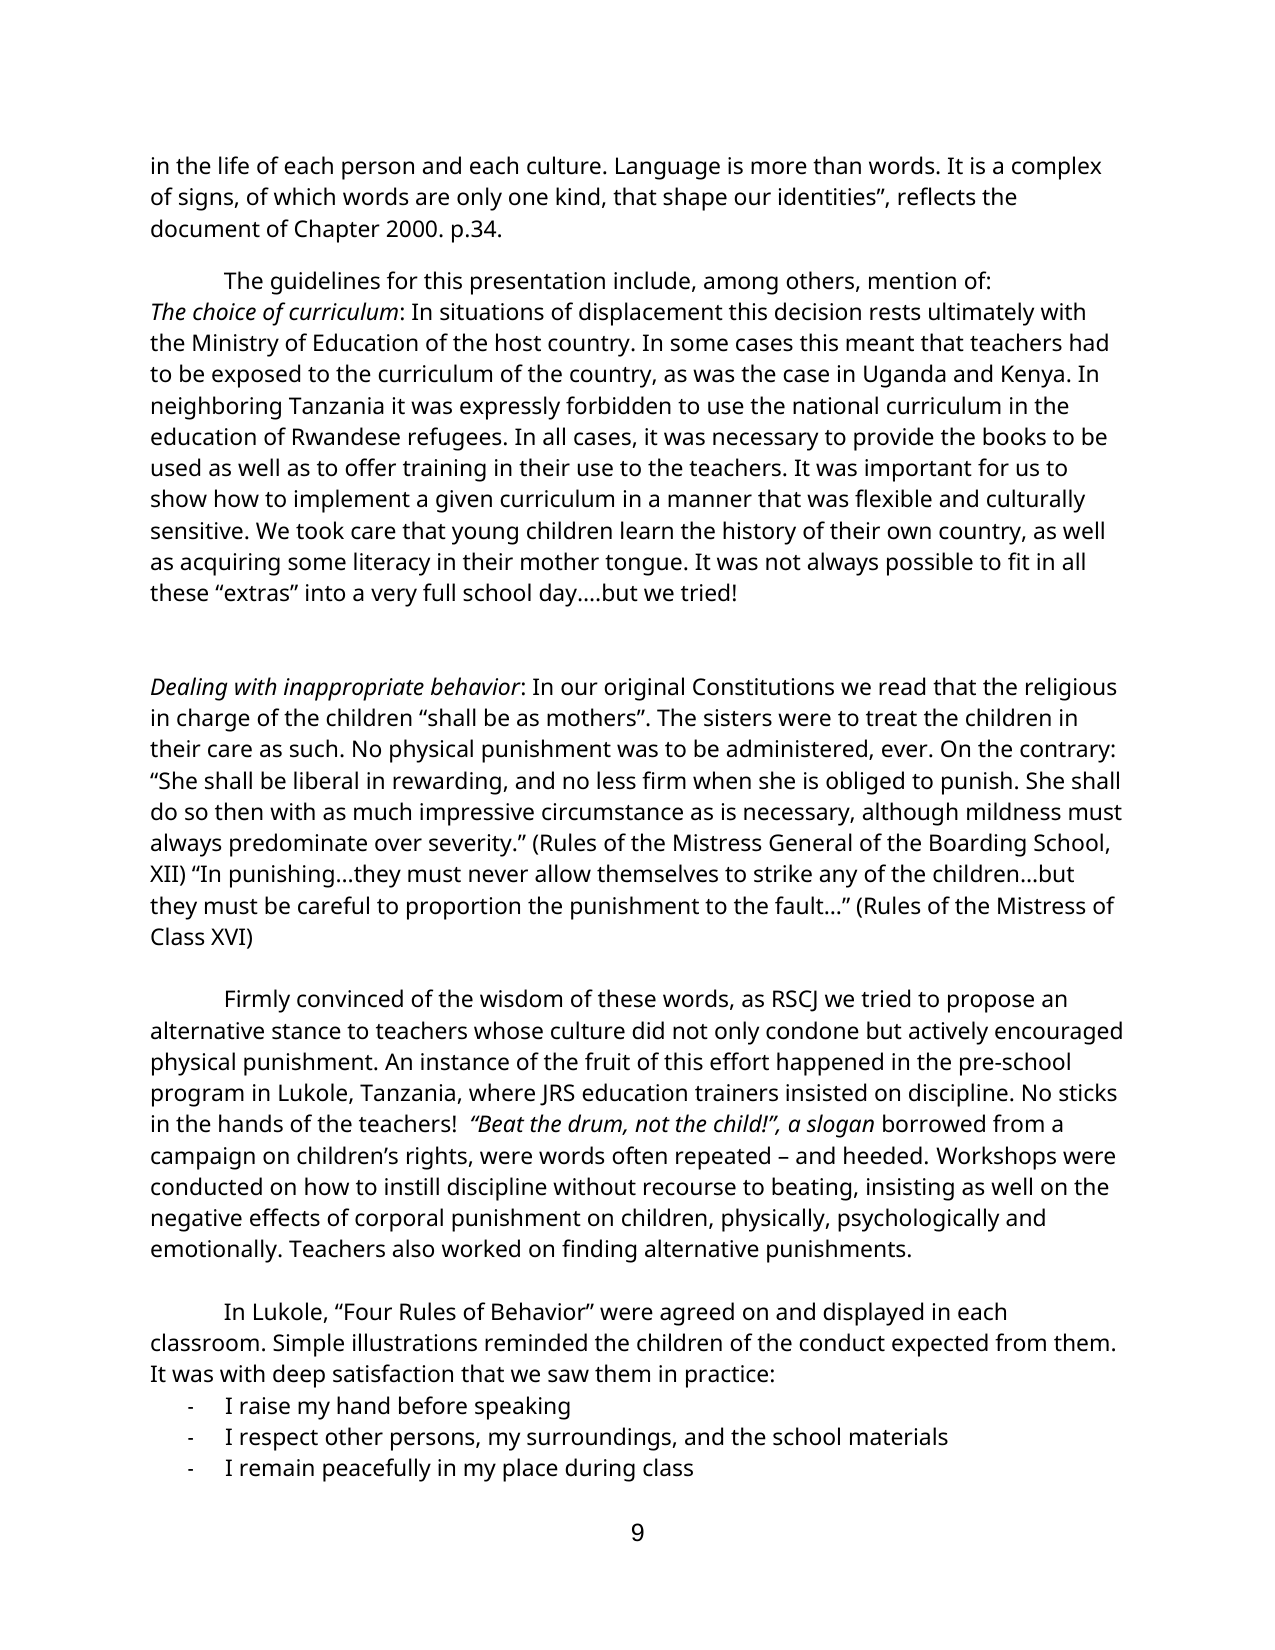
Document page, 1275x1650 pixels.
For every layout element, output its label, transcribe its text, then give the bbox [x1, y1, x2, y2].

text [150, 150, 1125, 244]
text Firmly convinced of the wisdom of these words, as RSCJ we tried to propose an alternative stance to teachers whose culture did not only condone but actively encouraged physical punishment. An instance of the fruit of this effort happened in the pre-school program in Lukole, Tanzania, where JRS education trainers insisted on discipline. No sticks in the hands of the teachers! “Beat the drum, not the child!”, a slogan borrowed from a campaign on children’s rights, were words often repeated – and heeded. Workshops were conducted on how to instill discipline without recourse to beating, insisting as well on the negative effects of corporal punishment on children, physically, psychologically and emotionally. Teachers also worked on finding alternative punishments. [150, 983, 1125, 1264]
list I respect other persons, my surroundings, and the school materials [187, 1421, 1125, 1452]
text The guidelines for this presentation include, among others, mention of: [150, 264, 1125, 296]
text The choice of curriculum: In situations of displacement this decision rests ultimately with the Ministry of Education of the host country. In some cases this meant that teachers had to be exposed to the curriculum of the country, as was the case in Uganda and Kenya. In neighboring Tanzania it was expressly forbidden to use the national curriculum in the education of Rwandese refugees. In all cases, it was necessary to provide the books to be used as well as to offer training in their use to the teachers. It was important for us to show how to implement a given curriculum in a manner that was flexible and culturally sensitive. We took care that young children learn the history of their own country, as well as acquiring some literacy in their mother tongue. It was not always possible to fit in all these “extras” into a very full school day….but we tried! [150, 296, 1125, 608]
text In Lukole, “Four Rules of Behavior” were agreed on and displayed in each classroom. Simple illustrations reminded the children of the conduct expected from them. It was with deep satisfaction that we saw them in practice: [150, 1296, 1125, 1389]
list I remain peacefully in my place during class [187, 1452, 1125, 1483]
list I raise my hand before speaking [187, 1389, 1125, 1421]
text Dealing with inappropriate behavior: In our original Constitutions we read that the religious in charge of the children “shall be as mothers”. The sisters were to treat the children in their care as such. No physical punishment was to be administered, ever. On the contrary: “She shall be liberal in rewarding, and no less firm when she is obliged to punish. She shall do so then with as much impressive circumstance as is necessary, although mildness must always predominate over severity.” (Rules of the Mistress General of the Boarding School, XII) “In punishing…they must never allow themselves to strike any of the children…but they must be careful to proportion the punishment to the fault…” (Rules of the Mistress of Class XVI) [150, 671, 1125, 952]
